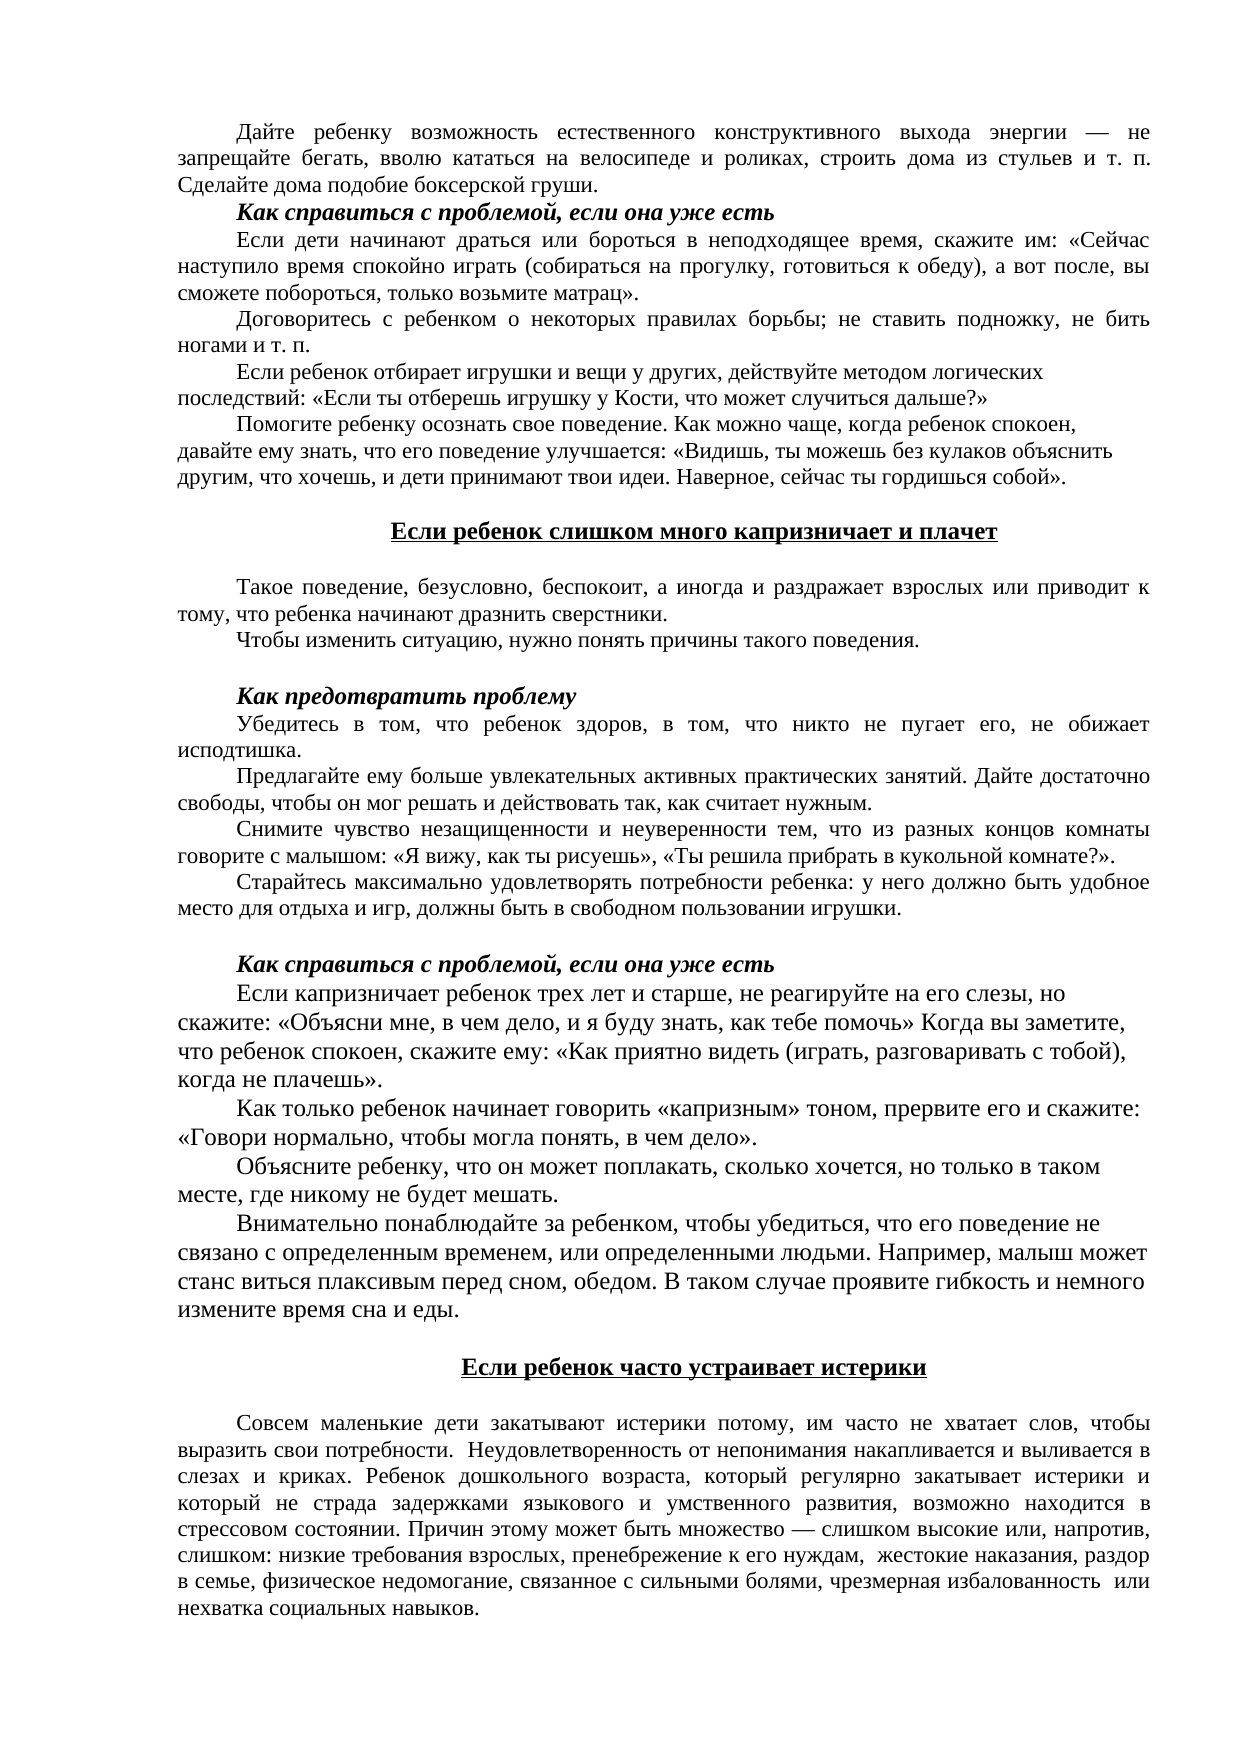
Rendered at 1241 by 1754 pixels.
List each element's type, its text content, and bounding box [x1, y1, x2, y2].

text Если ребенок отбирает игрушки и вещи у других, действуйте методом логических последствий: «Если ты отберешь игрушку у Кости, что может случиться дальше?» [177, 358, 1152, 410]
text Убедитесь в том, что ребенок здоров, в том, что никто не пугает его, не обижает исподтишка. [177, 710, 1152, 763]
text Объясните ребенку, что он может поплакать, сколько хочется, но только в таком месте, где никому не будет мешать. [177, 1151, 1152, 1208]
text Договоритесь с ребенком о некоторых правилах борьбы; не ставить подножку, не бить ногами и т. п. [177, 305, 1152, 358]
text Чтобы изменить ситуацию, нужно понять причины такого поведения. [177, 626, 1152, 652]
text Снимите чувство незащищенности и неуверенности тем, что из разных концов комнаты говорите с малышом: «Я вижу, как ты рисуешь», «Ты решила прибрать в кукольной комнате?». [177, 815, 1152, 868]
text Если ребенок часто устраивает истерики [177, 1352, 1152, 1381]
text Совсем маленькие дети закатывают истерики потому, им часто не хватает слов, чтобы выразить свои потребности. Неудовлетворенность от непонимания накапливается и выливается в слезах и криках. Ребенок дошкольного возраста, который регулярно закатывает истерики и который не страда задержками языкового и умственного развития, возможно находится в стрессовом состоянии. Причин этому может быть множество — слишком высокие или, напротив, слишком: низкие требования взрослых, пренебрежение к его нуждам, жестокие наказания, раздор в семье, физическое недомогание, связанное с сильными болями, чрезмерная избалованность или нехватка социальных навыков. [177, 1409, 1152, 1620]
text Старайтесь максимально удовлетворять потребности ребенка: у него должно быть удобное место для отдыха и игр, должны быть в свободном пользовании игрушки. [177, 868, 1152, 921]
text Если дети начинают драться или бороться в неподходящее время, скажите им: «Сейчас наступило время спокойно играть (собираться на прогулку, готовиться к обеду), а вот после, вы сможете побороться, только возьмите матрац». [177, 226, 1152, 305]
text Такое поведение, безусловно, беспокоит, а иногда и раздражает взрослых или приводит к тому, что ребенка начинают дразнить сверстники. [177, 573, 1152, 626]
text Как справиться с проблемой, если она уже есть [177, 949, 1152, 978]
text Помогите ребенку осознать свое поведение. Как можно чаще, когда ребенок спокоен, давайте ему знать, что его поведение улучшается: «Видишь, ты можешь без кулаков объяснить другим, что хочешь, и дети принимают твои идеи. Наверное, сейчас ты гордишься собой». [177, 410, 1152, 489]
text Как справиться с проблемой, если она уже есть [177, 197, 1152, 226]
text Если ребенок слишком много капризничает и плачет [177, 516, 1152, 544]
text Как предотвратить проблему [177, 681, 1152, 710]
text Внимательно понаблюдайте за ребенком, чтобы убедиться, что его поведение не связано с определенным временем, или определенными людьми. Например, малыш может станс виться плаксивым перед сном, обедом. В таком случае проявите гибкость и немного измените время сна и еды. [177, 1208, 1152, 1323]
text Как только ребенок начинает говорить «капризным» тоном, прервите его и скажите: «Говори нормально, чтобы могла понять, в чем дело». [177, 1093, 1152, 1151]
text Дайте ребенку возможность естественного конструктивного выхода энергии — не запрещайте бегать, вволю кататься на велосипеде и роликах, строить дома из стульев и т. п. Сделайте дома подобие боксерской груши. [177, 118, 1152, 197]
text Предлагайте ему больше увлекательных активных практических занятий. Дайте достаточно свободы, чтобы он мог решать и действовать так, как считает нужным. [177, 763, 1152, 815]
text Если капризничает ребенок трех лет и старше, не реагируйте на его слезы, но скажите: «Объясни мне, в чем дело, и я буду знать, как тебе помочь» Когда вы заметите, что ребенок спокоен, скажите ему: «Как приятно видеть (играть, разговаривать с тобой), когда не плачешь». [177, 978, 1152, 1093]
